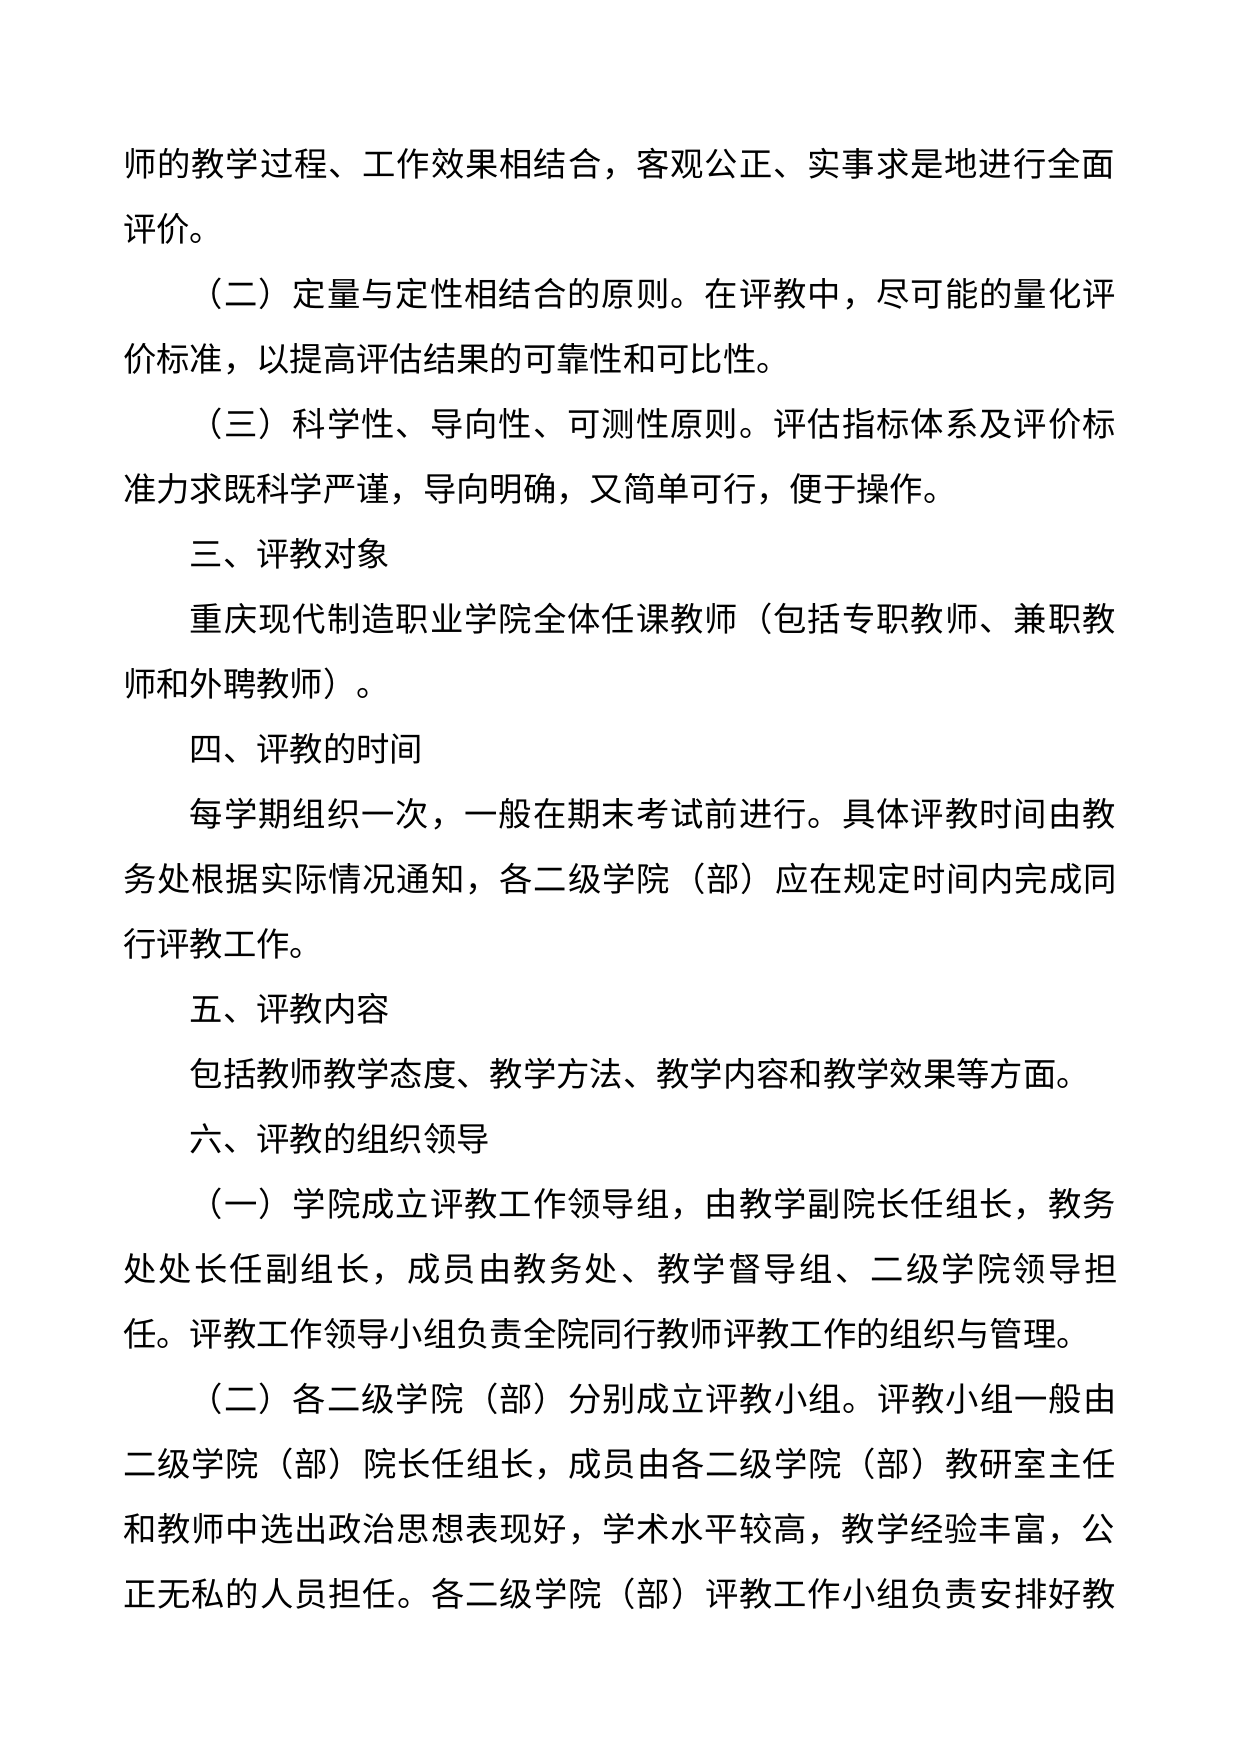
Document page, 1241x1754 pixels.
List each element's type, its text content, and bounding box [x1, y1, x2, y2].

text 三、评教对象 [123, 519, 1117, 584]
text 六、评教的组织领导 [123, 1104, 1117, 1169]
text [123, 129, 1117, 259]
text （三）科学性、导向性、可测性原则。评估指标体系及评价标准力求既科学严谨，导向明确，又简单可行，便于操作。 [123, 389, 1117, 519]
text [123, 1364, 1117, 1624]
text （一）学院成立评教工作领导组，由教学副院长任组长，教务处处长任副组长，成员由教务处、教学督导组、二级学院领导担任。评教工作领导小组负责全院同行教师评教工作的组织与管理。 [123, 1169, 1117, 1364]
text 包括教师教学态度、教学方法、教学内容和教学效果等方面。 [123, 1039, 1117, 1104]
text 五、评教内容 [123, 974, 1117, 1039]
text （二）定量与定性相结合的原则。在评教中，尽可能的量化评价标准，以提高评估结果的可靠性和可比性。 [123, 259, 1117, 389]
text 每学期组织一次，一般在期末考试前进行。具体评教时间由教务处根据实际情况通知，各二级学院（部）应在规定时间内完成同行评教工作。 [123, 779, 1117, 974]
text 四、评教的时间 [123, 714, 1117, 779]
text 重庆现代制造职业学院全体任课教师（包括专职教师、兼职教师和外聘教师）。 [123, 584, 1117, 714]
